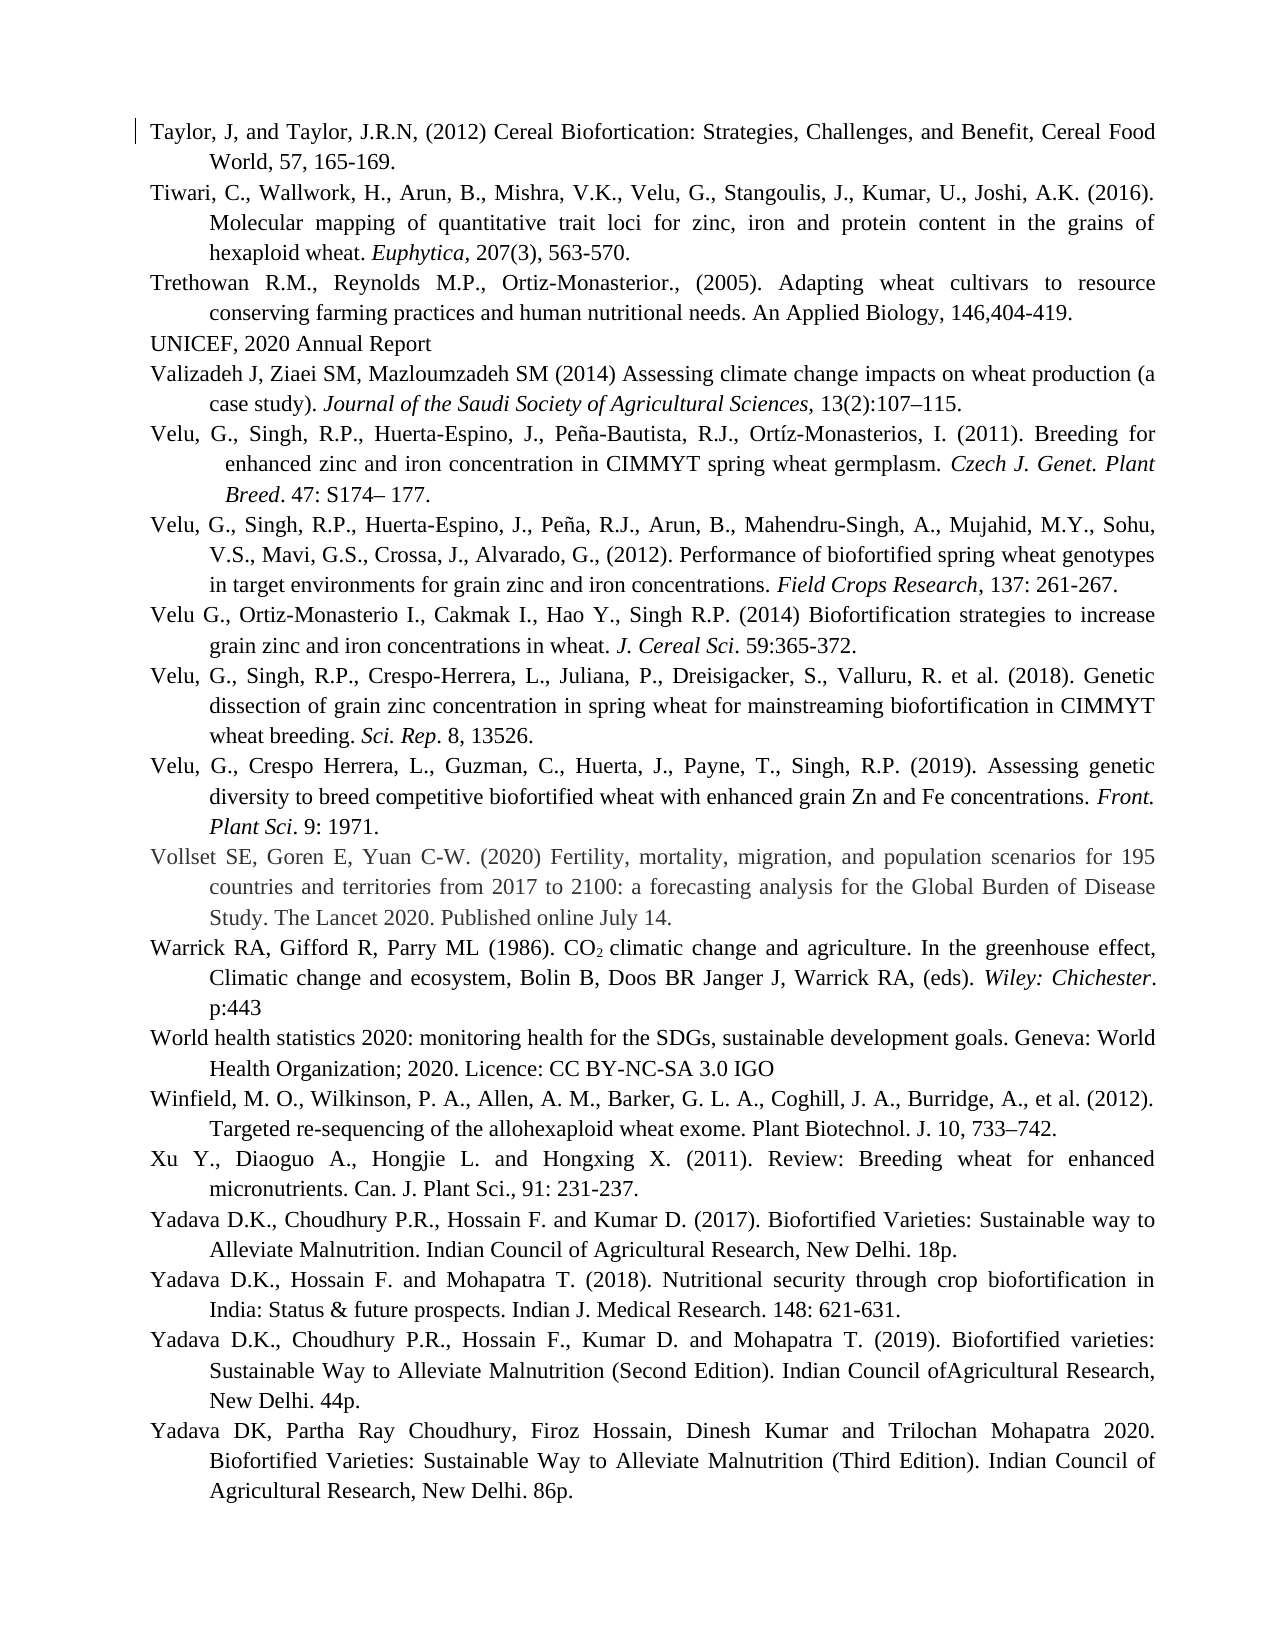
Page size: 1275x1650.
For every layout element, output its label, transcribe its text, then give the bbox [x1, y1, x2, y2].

text Trethowan R.M., Reynolds M.P., Ortiz-Monasterior., (2005). Adapting wheat cultivars to resource conserving farming practices and human nutritional needs. An Applied Biology, 146,404-419. [150, 269, 1157, 326]
text Winfield, M. O., Wilkinson, P. A., Allen, A. M., Barker, G. L. A., Coghill, J. A., Burridge, A., et al. (2012). Targeted re-sequencing of the allohexaploid wheat exome. Plant Biotechnol. J. 10, 733–742. [150, 1085, 1157, 1141]
text UNICEF, 2020 Annual Report [150, 329, 1157, 356]
text Taylor, J, and Taylor, J.R.N, (2012) Cereal Biofortication: Strategies, Challenges, and Benefit, Cereal Food World, 57, 165-169. [150, 118, 1157, 175]
text Vollset SE, Goren E, Yuan C-W. (2020) Fertility, mortality, migration, and population scenarios for 195 countries and territories from 2017 to 2100: a forecasting analysis for the Global Burden of Disease Study. The Lancet 2020. Published online July 14. [150, 843, 1157, 930]
text Velu, G., Singh, R.P., Crespo-Herrera, L., Juliana, P., Dreisigacker, S., Valluru, R. et al. (2018). Genetic dissection of grain zinc concentration in spring wheat for mainstreaming biofortification in CIMMYT wheat breeding. Sci. Rep. 8, 13526. [150, 662, 1157, 749]
text Warrick RA, Gifford R, Parry ML (1986). CO2 climatic change and agriculture. In the greenhouse effect, Climatic change and ecosystem, Bolin B, Doos BR Janger J, Warrick RA, (eds). Wiley: Chichester. p:443 [150, 934, 1157, 1021]
text Valizadeh J, Ziaei SM, Mazloumzadeh SM (2014) Assessing climate change impacts on wheat production (a case study). Journal of the Saudi Society of Agricultural Sciences, 13(2):107–115. [150, 360, 1157, 416]
text Velu, G., Singh, R.P., Huerta-Espino, J., Peña, R.J., Arun, B., Mahendru-Singh, A., Mujahid, M.Y., Sohu, V.S., Mavi, G.S., Crossa, J., Alvarado, G., (2012). Performance of biofortified spring wheat genotypes in target environments for grain zinc and iron concentrations. Field Crops Research, 137: 261-267. [150, 511, 1157, 598]
text Yadava DK, Partha Ray Choudhury, Firoz Hossain, Dinesh Kumar and Trilochan Mohapatra 2020. Biofortified Varieties: Sustainable Way to Alleviate Malnutrition (Third Edition). Indian Council of Agricultural Research, New Delhi. 86p. [150, 1417, 1157, 1504]
text Yadava D.K., Choudhury P.R., Hossain F., Kumar D. and Mohapatra T. (2019). Biofortified varieties: Sustainable Way to Alleviate Malnutrition (Second Edition). Indian Council ofAgricultural Research, New Delhi. 44p. [150, 1326, 1157, 1413]
text Velu, G., Crespo Herrera, L., Guzman, C., Huerta, J., Payne, T., Singh, R.P. (2019). Assessing genetic diversity to breed competitive biofortified wheat with enhanced grain Zn and Fe concentrations. Front. Plant Sci. 9: 1971. [150, 752, 1157, 839]
text Xu Y., Diaoguo A., Hongjie L. and Hongxing X. (2011). Review: Breeding wheat for enhanced micronutrients. Can. J. Plant Sci., 91: 231-237. [150, 1145, 1157, 1202]
text Velu G., Ortiz-Monasterio I., Cakmak I., Hao Y., Singh R.P. (2014) Biofortification strategies to increase grain zinc and iron concentrations in wheat. J. Cereal Sci. 59:365-372. [150, 601, 1157, 658]
text World health statistics 2020: monitoring health for the SDGs, sustainable development goals. Geneva: World Health Organization; 2020. Licence: CC BY-NC-SA 3.0 IGO [150, 1024, 1157, 1081]
text Tiwari, C., Wallwork, H., Arun, B., Mishra, V.K., Velu, G., Stangoulis, J., Kumar, U., Joshi, A.K. (2016). Molecular mapping of quantitative trait loci for zinc, iron and protein content in the grains of hexaploid wheat. Euphytica, 207(3), 563-570. [150, 178, 1157, 265]
text Yadava D.K., Choudhury P.R., Hossain F. and Kumar D. (2017). Biofortified Varieties: Sustainable way to Alleviate Malnutrition. Indian Council of Agricultural Research, New Delhi. 18p. [150, 1206, 1157, 1262]
text Yadava D.K., Hossain F. and Mohapatra T. (2018). Nutritional security through crop biofortification in India: Status & future prospects. Indian J. Medical Research. 148: 621-631. [150, 1266, 1157, 1323]
text Velu, G., Singh, R.P., Huerta-Espino, J., Peña-Bautista, R.J., Ortíz-Monasterios, I. (2011). Breeding for enhanced zinc and iron concentration in CIMMYT spring wheat germplasm. Czech J. Genet. Plant Breed. 47: S174– 177. [150, 420, 1157, 507]
